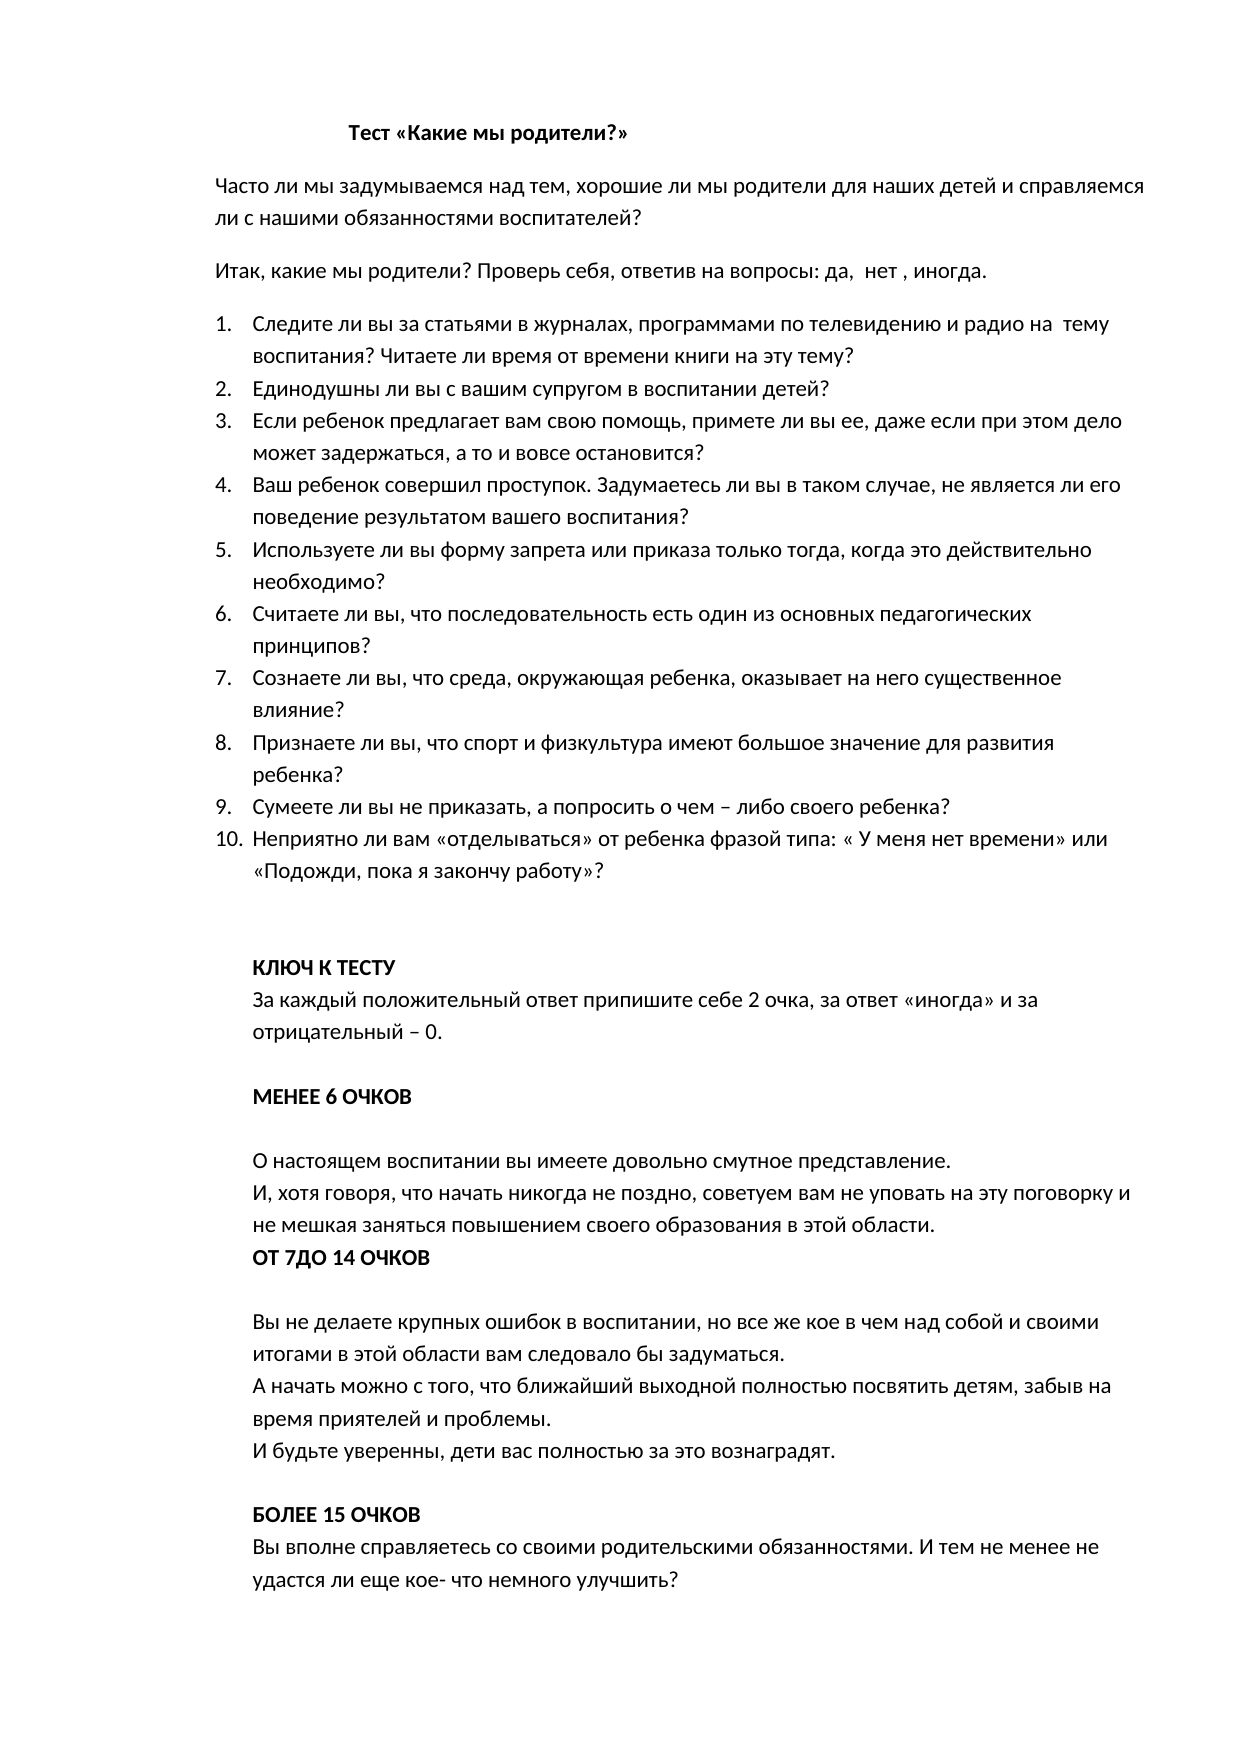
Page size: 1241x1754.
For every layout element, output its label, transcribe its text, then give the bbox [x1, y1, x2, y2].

list Вы не делаете крупных ошибок в воспитании, но все же кое в чем над собой и своими итогами в этой области вам следовало бы задуматься. [252, 1307, 1152, 1367]
text Тест «Какие мы родители?» [215, 118, 1152, 146]
text Итак, какие мы родители? Проверь себя, ответив на вопросы: да, нет , иногда. [215, 256, 1152, 284]
list КЛЮЧ К ТЕСТУ [252, 953, 1152, 981]
list БОЛЕЕ 15 ОЧКОВ [252, 1500, 1152, 1528]
list За каждый положительный ответ припишите себе 2 очка, за ответ «иногда» и за отрицательный – 0. [252, 985, 1152, 1046]
list Используете ли вы форму запрета или приказа только тогда, когда это действительно необходимо? [215, 535, 1152, 595]
list Сумеете ли вы не приказать, а попросить о чем – либо своего ребенка? [215, 792, 1152, 820]
list Вы вполне справляетесь со своими родительскими обязанностями. И тем не менее не удастся ли еще кое- что немного улучшить? [252, 1532, 1152, 1593]
list А начать можно с того, что ближайший выходной полностью посвятить детям, забыв на время приятелей и проблемы. [252, 1372, 1152, 1432]
list Следите ли вы за статьями в журналах, программами по телевидению и радио на тему воспитания? Читаете ли время от времени книги на эту тему? [215, 309, 1152, 369]
list Сознаете ли вы, что среда, окружающая ребенка, оказывает на него существенное влияние? [215, 663, 1152, 724]
list Признаете ли вы, что спорт и физкультура имеют большое значение для развития ребенка? [215, 728, 1152, 788]
list Считаете ли вы, что последовательность есть один из основных педагогических принципов? [215, 599, 1152, 659]
list И, хотя говоря, что начать никогда не поздно, советуем вам не уповать на эту поговорку и не мешкая заняться повышением своего образования в этой области. [252, 1178, 1152, 1239]
list МЕНЕЕ 6 ОЧКОВ [252, 1082, 1152, 1110]
list Неприятно ли вам «отделываться» от ребенка фразой типа: « У меня нет времени» или «Подожди, пока я закончу работу»? [215, 824, 1152, 884]
list Единодушны ли вы с вашим супругом в воспитании детей? [215, 374, 1152, 402]
list ОТ 7ДО 14 ОЧКОВ [252, 1243, 1152, 1271]
list Если ребенок предлагает вам свою помощь, примете ли вы ее, даже если при этом дело может задержаться, а то и вовсе остановится? [215, 406, 1152, 466]
list О настоящем воспитании вы имеете довольно смутное представление. [252, 1146, 1152, 1174]
list Ваш ребенок совершил проступок. Задумаетесь ли вы в таком случае, не является ли его поведение результатом вашего воспитания? [215, 470, 1152, 531]
text Часто ли мы задумываемся над тем, хорошие ли мы родители для наших детей и справляемся ли с нашими обязанностями воспитателей? [215, 171, 1152, 231]
list И будьте уверенны, дети вас полностью за это вознаградят. [252, 1436, 1152, 1464]
